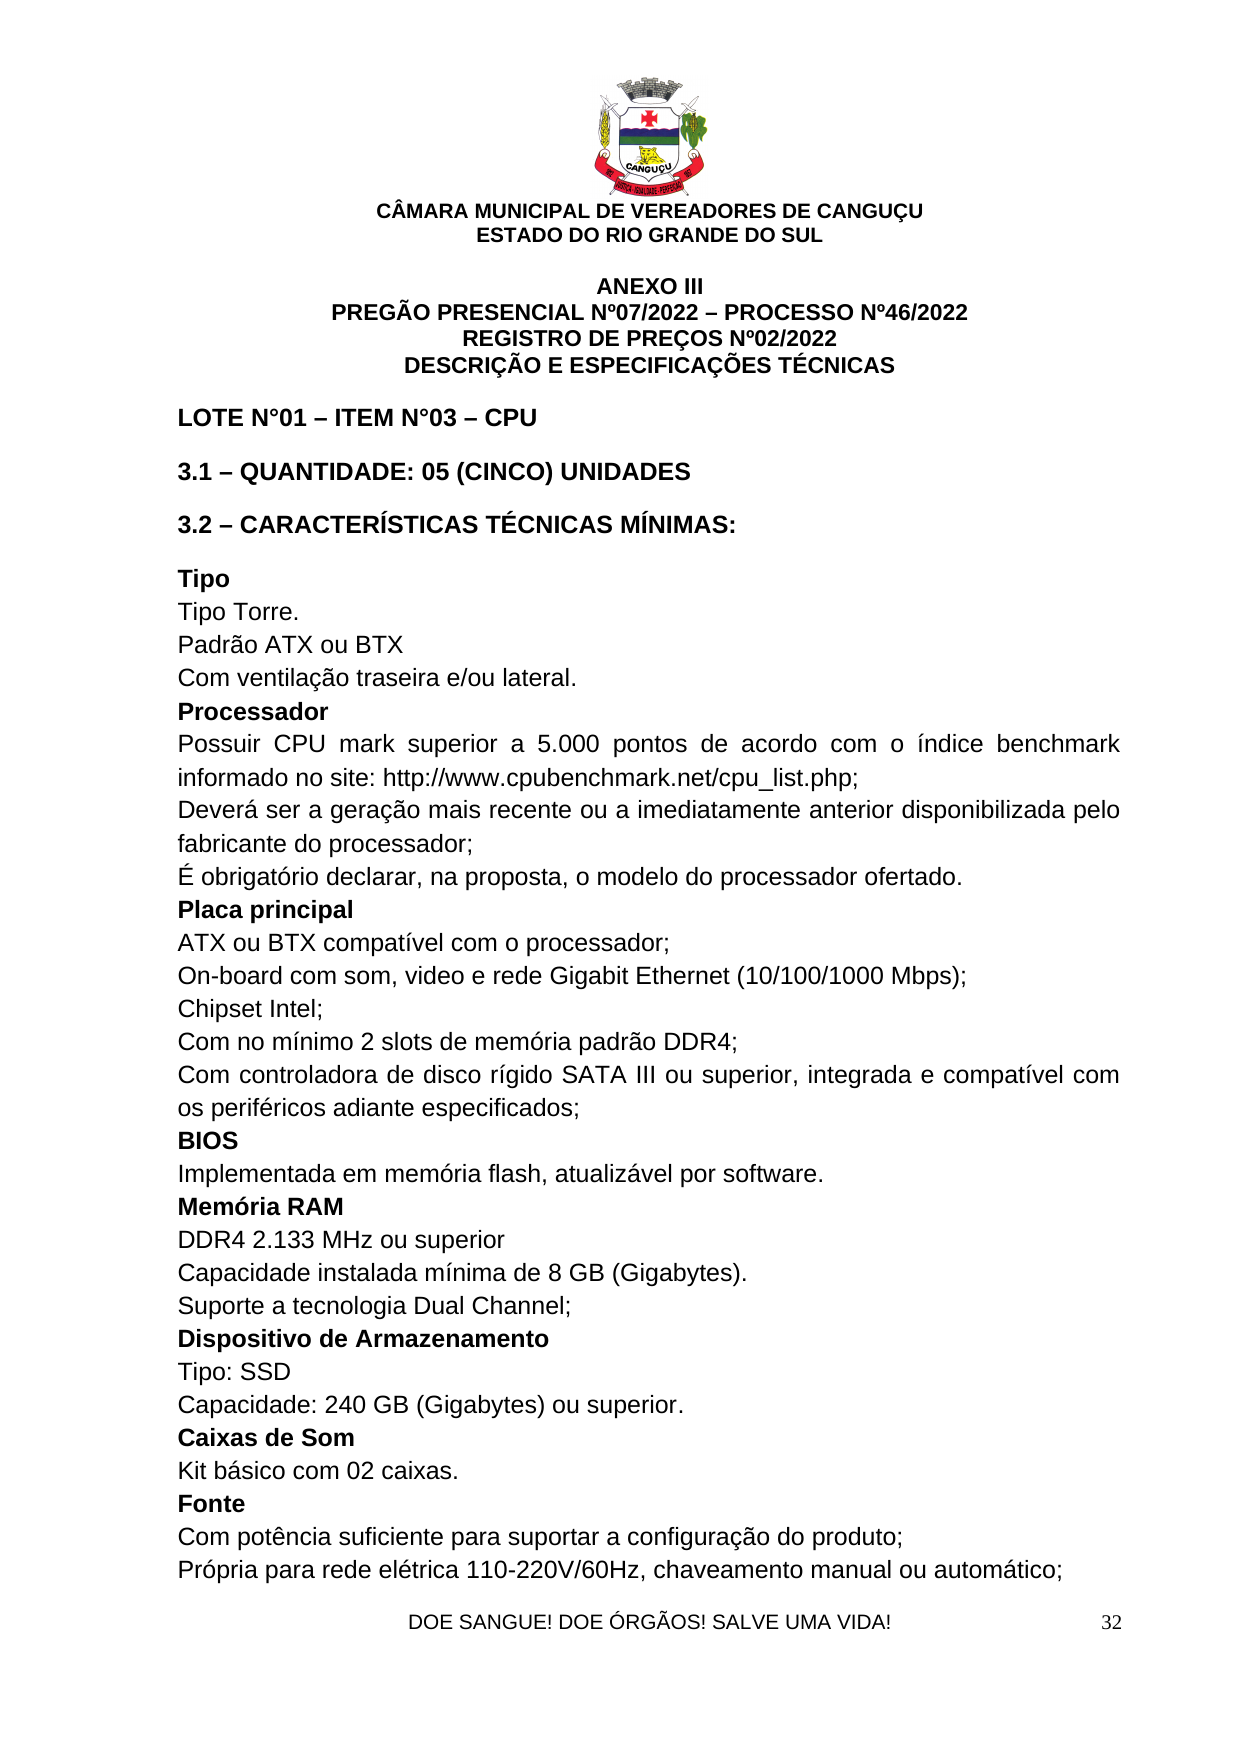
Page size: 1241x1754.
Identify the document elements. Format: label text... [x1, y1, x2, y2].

text Capacidade instalada mínima de 8 GB (Gigabytes). [177, 1258, 1122, 1287]
text LOTE N°01 – ITEM N°03 – CPU [177, 403, 1122, 432]
subtitle ANEXO III [177, 273, 1122, 299]
text Dispositivo de Armazenamento [177, 1324, 1122, 1353]
subtitle PREGÃO PRESENCIAL Nº07/2022 – PROCESSO Nº46/2022 [177, 299, 1122, 325]
text ATX ou BTX compatível com o processador; [177, 928, 1122, 956]
text É obrigatório declarar, na proposta, o modelo do processador ofertado. [177, 862, 1122, 890]
text Placa principal [177, 894, 1122, 923]
text Memória RAM [177, 1192, 1122, 1221]
text Fonte [177, 1489, 1122, 1518]
text Suporte a tecnologia Dual Channel; [177, 1291, 1122, 1319]
text Tipo Torre. [177, 597, 1122, 626]
subtitle REGISTRO DE PREÇOS Nº02/2022 [177, 325, 1122, 352]
text Implementada em memória flash, atualizável por software. [177, 1159, 1122, 1187]
text DESCRIÇÃO E ESPECIFICAÇÕES TÉCNICAS [177, 352, 1122, 378]
text DDR4 2.133 MHz ou superior [177, 1225, 1122, 1253]
text Capacidade: 240 GB (Gigabytes) ou superior. [177, 1390, 1122, 1419]
text Com controladora de disco rígido SATA III ou superior, integrada e compatível com os periféricos adiante especificados; [177, 1060, 1122, 1121]
text Com no mínimo 2 slots de memória padrão DDR4; [177, 1027, 1122, 1055]
text Kit básico com 02 caixas. [177, 1456, 1122, 1485]
text Com ventilação traseira e/ou lateral. [177, 663, 1122, 692]
text Caixas de Som [177, 1423, 1122, 1452]
text Chipset Intel; [177, 994, 1122, 1022]
text Deverá ser a geração mais recente ou a imediatamente anterior disponibilizada pelo fabricante do processador; [177, 796, 1122, 857]
text 3.1 – QUANTIDADE: 05 (CINCO) UNIDADES [177, 457, 1122, 485]
text BIOS [177, 1126, 1122, 1154]
text Possuir CPU mark superior a 5.000 pontos de acordo com o índice benchmark informado no site: http://www.cpubenchmark.net/cpu_list.php; [177, 729, 1122, 791]
text Própria para rede elétrica 110-220V/60Hz, chaveamento manual ou automático; [177, 1555, 1122, 1584]
text Processador [177, 696, 1122, 725]
text Padrão ATX ou BTX [177, 630, 1122, 659]
text Tipo: SSD [177, 1357, 1122, 1386]
text 3.2 – CARACTERÍSTICAS TÉCNICAS MÍNIMAS: [177, 511, 1122, 539]
picture [590, 75, 709, 199]
text Tipo [177, 564, 1122, 593]
text Com potência suficiente para suportar a configuração do produto; [177, 1522, 1122, 1551]
text On-board com som, video e rede Gigabit Ethernet (10/100/1000 Mbps); [177, 961, 1122, 989]
